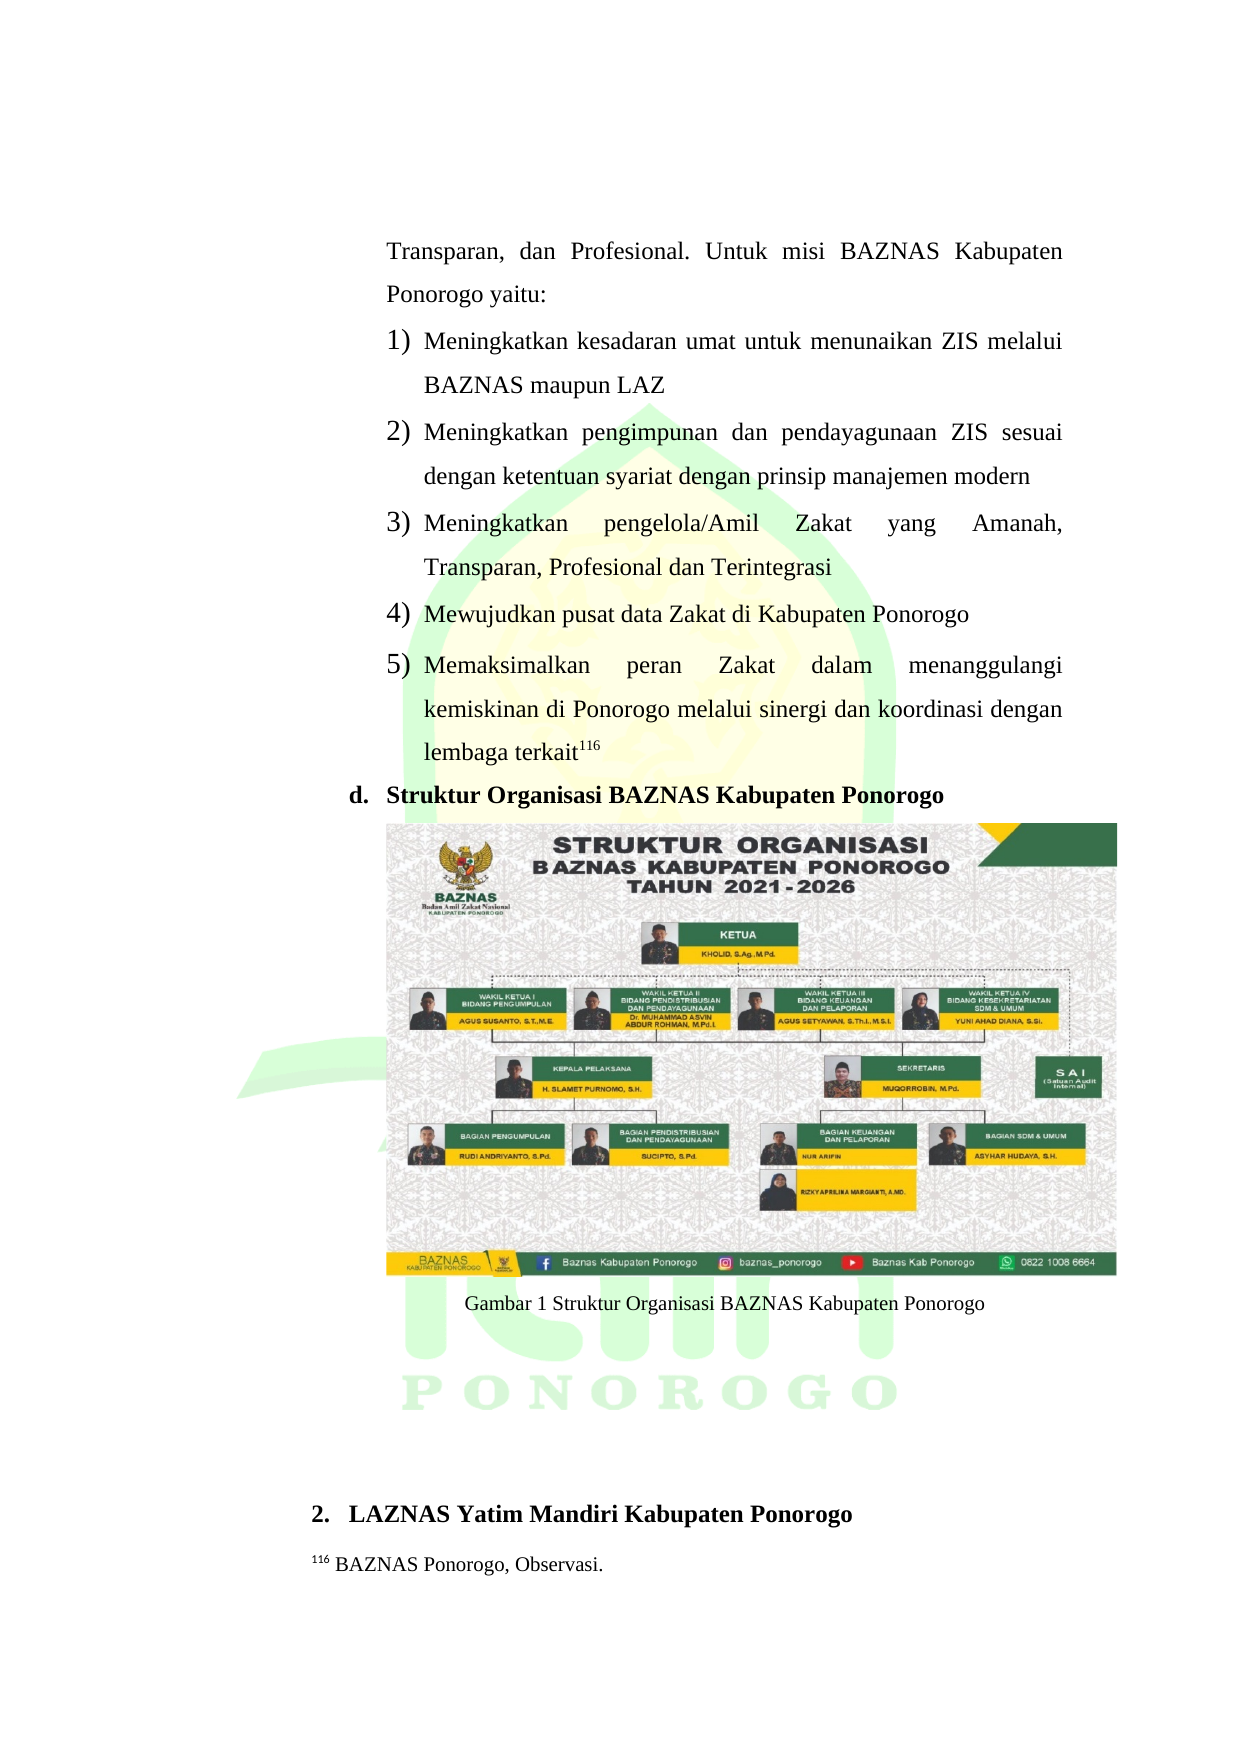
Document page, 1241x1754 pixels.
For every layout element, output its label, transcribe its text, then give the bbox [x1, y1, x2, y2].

picture [386, 823, 1118, 1277]
list Memaksimalkan peran Zakat dalam menanggulangi kemiskinan di Ponorogo melalui sinergi dan koordinasi dengan lembaga terkait [386, 646, 1063, 766]
list Mewujudkan pusat data Zakat di Kabupaten Ponorogo [386, 596, 1063, 629]
list Meningkatkan pengimpunan dan pendayagunaan ZIS sesuai dengan ketentuan syariat dengan prinsip manajemen modern [386, 413, 1063, 490]
list LAZNAS Yatim Mandiri Kabupaten Ponorogo [311, 1499, 1063, 1528]
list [386, 236, 1063, 308]
list Meningkatkan pengelola/Amil Zakat yang Amanah, Transparan, Profesional dan Terintegrasi [386, 504, 1063, 581]
list Meningkatkan kesadaran umat untuk menunaikan ZIS melalui BAZNAS maupun LAZ [386, 322, 1063, 399]
list Struktur Organisasi BAZNAS Kabupaten Ponorogo [349, 780, 1063, 809]
list Gambar 1 Struktur Organisasi BAZNAS Kabupaten Ponorogo [386, 1291, 1063, 1315]
